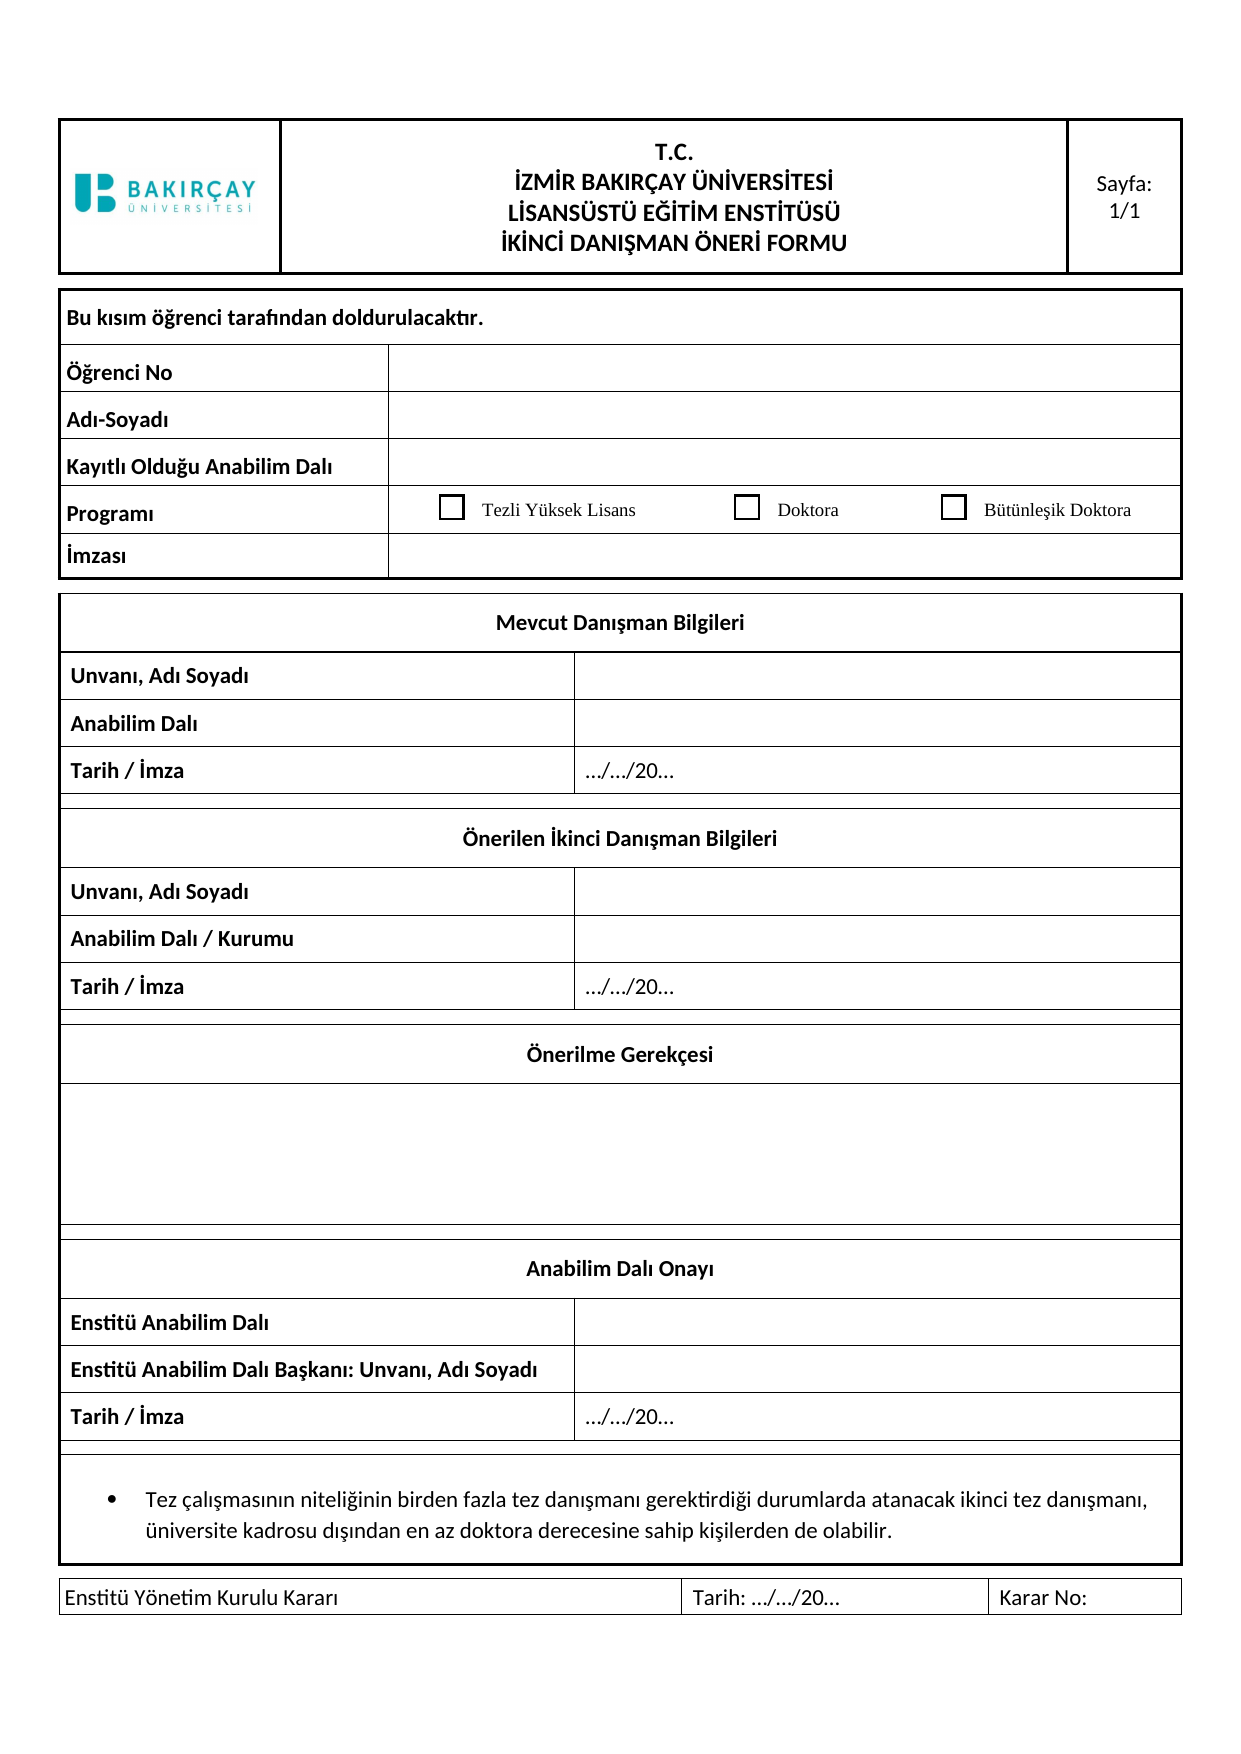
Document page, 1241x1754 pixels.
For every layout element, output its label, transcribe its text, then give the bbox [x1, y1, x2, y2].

table_cell Önerilen İkinci Danışman Bilgileri [61, 809, 1180, 867]
table_cell [389, 439, 1180, 485]
table_cell [575, 916, 1180, 962]
table_header Karar No: [989, 1579, 1181, 1614]
table_cell Kayıtlı Olduğu Anabilim Dalı [61, 439, 388, 485]
table_cell [389, 392, 1180, 438]
table_header [61, 121, 279, 272]
table_cell [575, 868, 1180, 914]
table_cell Öğrenci No [61, 345, 388, 391]
table_cell Unvanı, Adı Soyadı [61, 868, 574, 914]
table_cell Tarih / İmza [61, 963, 574, 1009]
table_cell [61, 1010, 1180, 1024]
table_cell [61, 1225, 1180, 1238]
table_cell [389, 534, 1180, 577]
table_cell Unvanı, Adı Soyadı [61, 653, 574, 699]
picture [70, 168, 258, 225]
table_header Tarih: …/…/20… [682, 1579, 988, 1614]
table_cell Tez çalışmasının niteliğinin birden fazla tez danışmanı gerektirdiği durumlarda atanacak ikinci tez danışmanı, üniversite kadrosu dışından en az doktora derecesine sahip kişilerden de olabilir. [61, 1455, 1180, 1562]
table_cell Anabilim Dalı / Kurumu [61, 916, 574, 962]
table_cell [389, 486, 1180, 532]
table_cell Önerilme Gerekçesi [61, 1025, 1180, 1083]
table_header Sayfa: 1/1 [1069, 121, 1180, 272]
table_header Bu kısım öğrenci tarafından doldurulacaktır. [61, 291, 1180, 344]
table_cell Anabilim Dalı Onayı [61, 1240, 1180, 1298]
table_header Mevcut Danışman Bilgileri [61, 594, 1180, 651]
table_cell [61, 794, 1180, 808]
table_cell [575, 1346, 1180, 1392]
table_cell Programı [61, 486, 388, 532]
table_cell Enstitü Anabilim Dalı [61, 1299, 574, 1345]
table_cell İmzası [61, 534, 388, 577]
table_cell [61, 1441, 1180, 1454]
table_header Enstitü Yönetim Kurulu Kararı [60, 1579, 681, 1614]
table_cell [389, 345, 1180, 391]
table_cell [575, 1299, 1180, 1345]
table_cell Anabilim Dalı [61, 700, 574, 746]
table_cell Adı-Soyadı [61, 392, 388, 438]
table_cell Enstitü Anabilim Dalı Başkanı: Unvanı, Adı Soyadı [61, 1346, 574, 1392]
table_cell [575, 653, 1180, 699]
table_cell Tarih / İmza [61, 747, 574, 793]
table_cell …/…/20… [575, 747, 1180, 793]
table_cell [61, 1084, 1180, 1224]
table_cell Tarih / İmza [61, 1393, 574, 1439]
table_header T.C. İZMİR BAKIRÇAY ÜNİVERSİTESİ LİSANSÜSTÜ EĞİTİM ENSTİTÜSÜ İKİNCİ DANIŞMAN ÖNERİ FORMU [282, 121, 1066, 272]
table_cell [575, 700, 1180, 746]
table_cell …/…/20… [575, 963, 1180, 1009]
table_cell …/…/20… [575, 1393, 1180, 1439]
